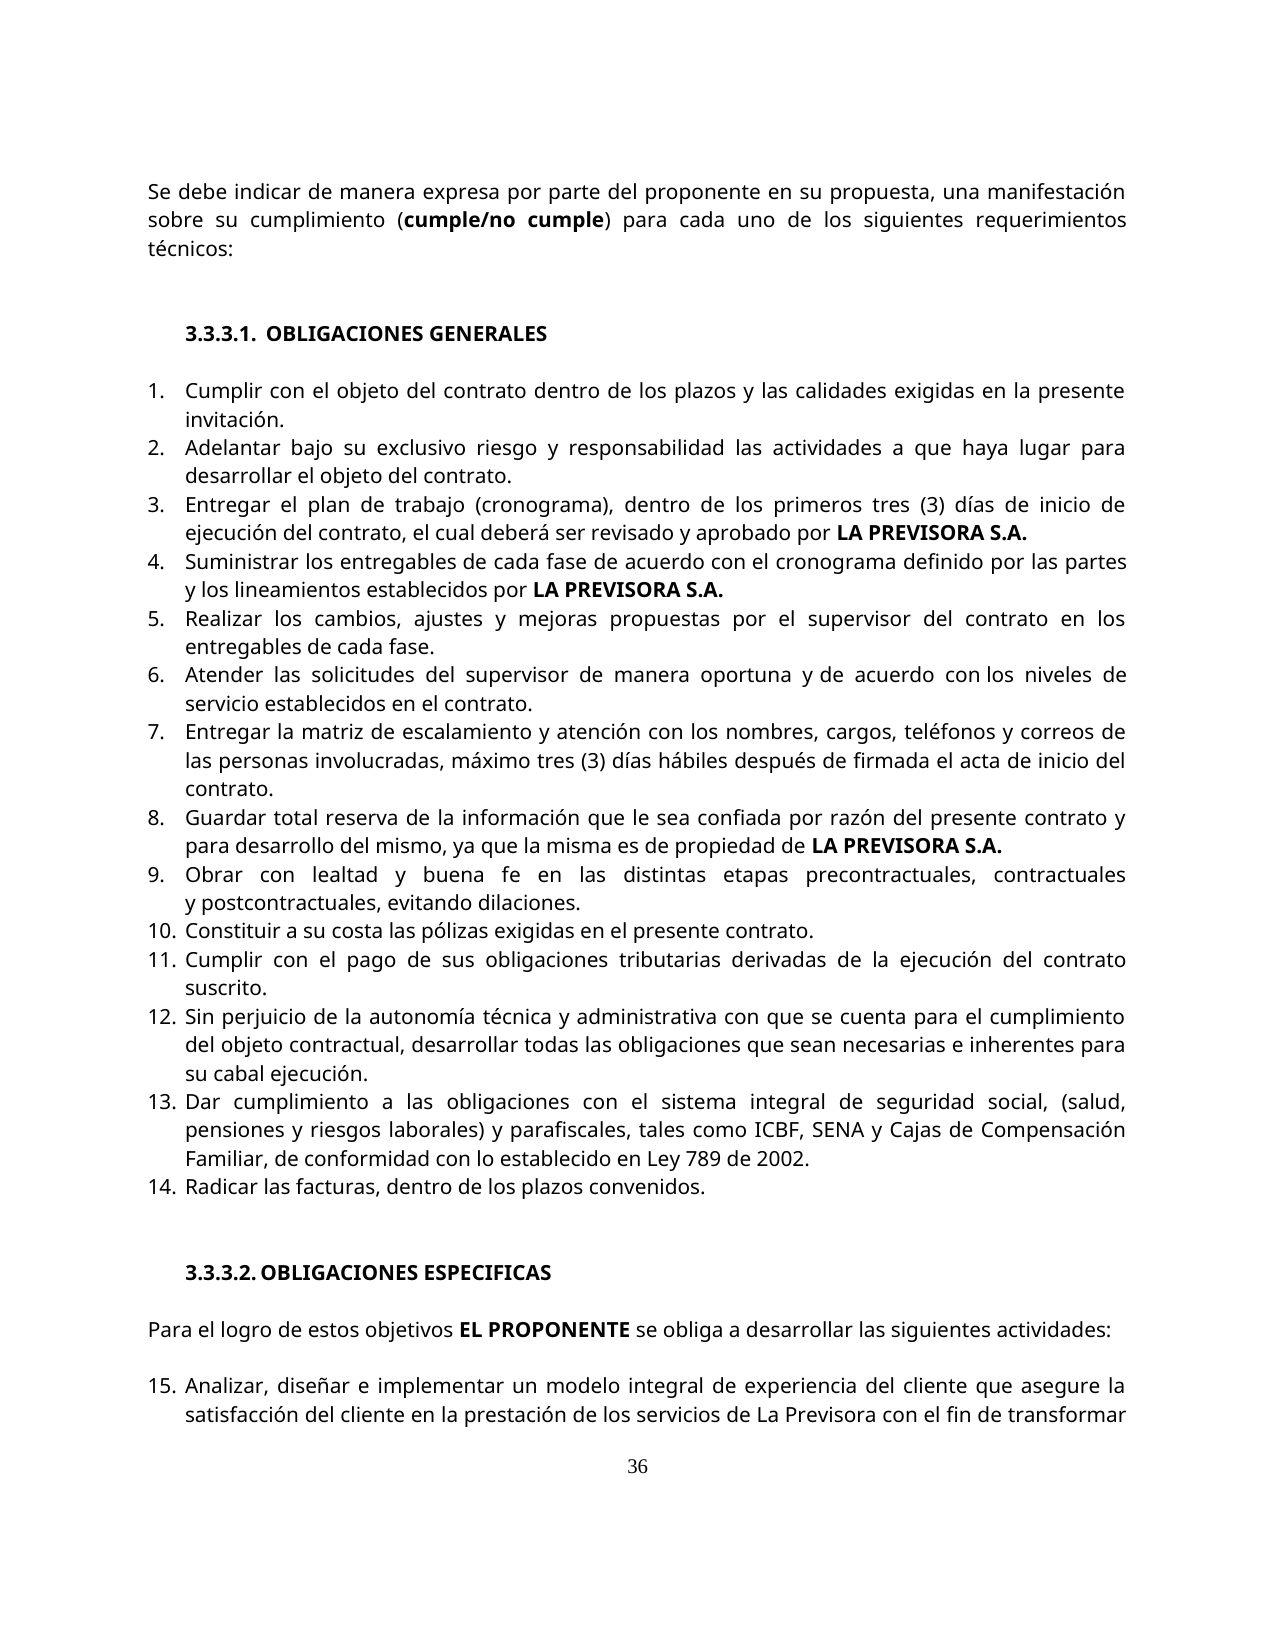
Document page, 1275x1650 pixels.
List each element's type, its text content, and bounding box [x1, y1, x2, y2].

list Obrar con lealtad y buena fe en las distintas etapas precontractuales, contractuales y postcontractuales, evitando dilaciones. [147, 860, 1127, 917]
list Constituir a su costa las pólizas exigidas en el presente contrato. [147, 917, 1127, 945]
list Radicar las facturas, dentro de los plazos convenidos. [147, 1172, 1127, 1201]
text Para el logro de estos objetivos EL PROPONENTE se obliga a desarrollar las siguientes actividades: [148, 1315, 1127, 1343]
text Se debe indicar de manera expresa por parte del proponente en su propuesta, una manifestación sobre su cumplimiento (cumple/no cumple) para cada uno de los siguientes requerimientos técnicos: [148, 177, 1127, 262]
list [147, 1372, 1127, 1428]
list Adelantar bajo su exclusivo riesgo y responsabilidad las actividades a que haya lugar para desarrollar el objeto del contrato. [147, 433, 1127, 490]
list Entregar la matriz de escalamiento y atención con los nombres, cargos, teléfonos y correos de las personas involucradas, máximo tres (3) días hábiles después de firmada el acta de inicio del contrato. [147, 717, 1127, 803]
list Dar cumplimiento a las obligaciones con el sistema integral de seguridad social, (salud, pensiones y riesgos laborales) y parafiscales, tales como ICBF, SENA y Cajas de Compensación Familiar, de conformidad con lo establecido en Ley 789 de 2002. [147, 1087, 1127, 1172]
list Entregar el plan de trabajo (cronograma), dentro de los primeros tres (3) días de inicio de ejecución del contrato, el cual deberá ser revisado y aprobado por LA PREVISORA S.A. [147, 490, 1127, 547]
list OBLIGACIONES ESPECIFICAS [185, 1258, 1127, 1286]
list Realizar los cambios, ajustes y mejoras propuestas por el supervisor del contrato en los entregables de cada fase. [147, 604, 1127, 661]
list Sin perjuicio de la autonomía técnica y administrativa con que se cuenta para el cumplimiento del objeto contractual, desarrollar todas las obligaciones que sean necesarias e inherentes para su cabal ejecución. [147, 1002, 1127, 1087]
list Guardar total reserva de la información que le sea confiada por razón del presente contrato y para desarrollo del mismo, ya que la misma es de propiedad de LA PREVISORA S.A. [147, 803, 1127, 860]
list Cumplir con el objeto del contrato dentro de los plazos y las calidades exigidas en la presente invitación. [147, 376, 1127, 433]
list Atender las solicitudes del supervisor de manera oportuna y de acuerdo con los niveles de servicio establecidos en el contrato. [147, 661, 1127, 717]
list OBLIGACIONES GENERALES [185, 319, 1127, 348]
list Cumplir con el pago de sus obligaciones tributarias derivadas de la ejecución del contrato suscrito. [147, 945, 1127, 1002]
list Suministrar los entregables de cada fase de acuerdo con el cronograma definido por las partes y los lineamientos establecidos por LA PREVISORA S.A. [147, 547, 1127, 604]
